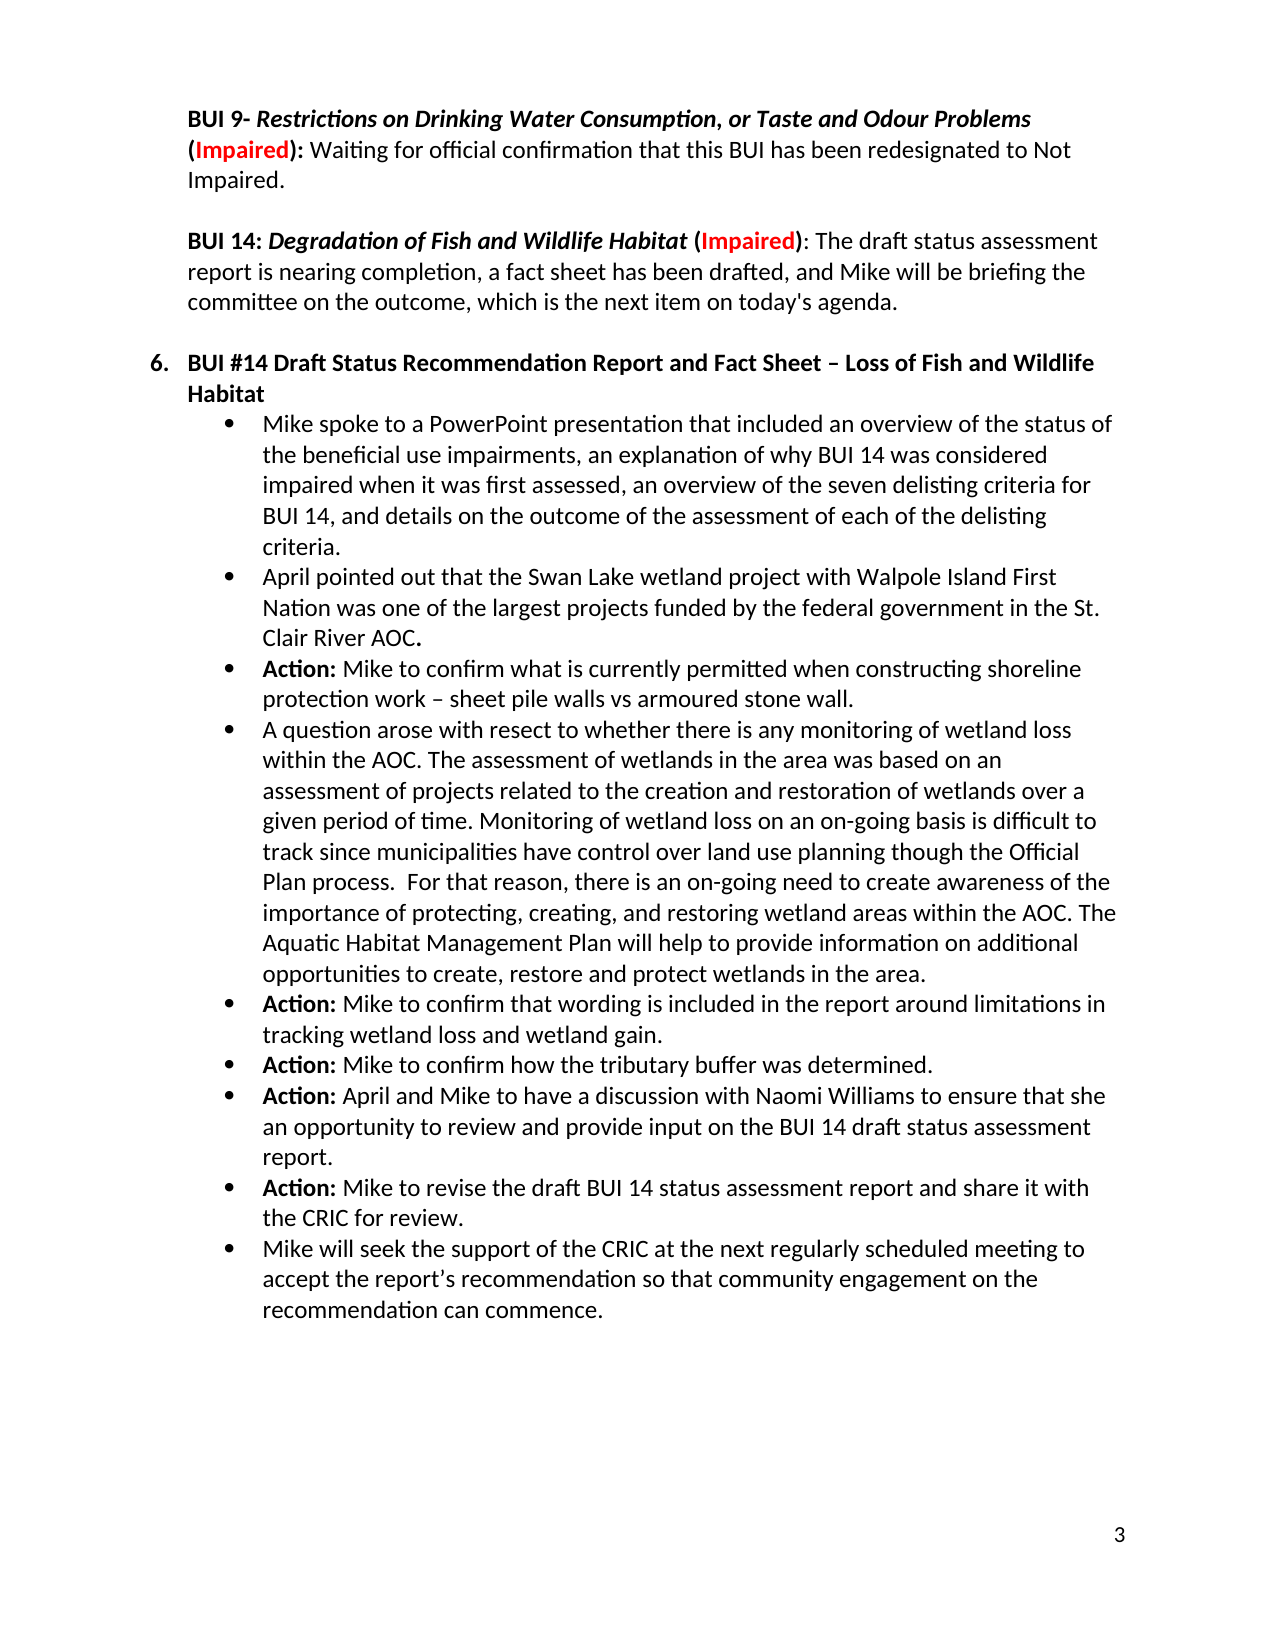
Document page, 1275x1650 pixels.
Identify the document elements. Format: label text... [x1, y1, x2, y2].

list April pointed out that the Swan Lake wetland project with Walpole Island First Nation was one of the largest projects funded by the federal government in the St. Clair River AOC. [225, 561, 1125, 653]
text BUI 9- Restrictions on Drinking Water Consumption, or Taste and Odour Problems (Impaired): Waiting for official confirmation that this BUI has been redesignated to Not Impaired. [187, 103, 1125, 195]
list Action: Mike to confirm what is currently permitted when constructing shoreline protection work – sheet pile walls vs armoured stone wall. [225, 653, 1125, 714]
list BUI #14 Draft Status Recommendation Report and Fact Sheet – Loss of Fish and Wildlife Habitat [150, 348, 1125, 409]
list Mike spoke to a PowerPoint presentation that included an overview of the status of the beneficial use impairments, an explanation of why BUI 14 was considered impaired when it was first assessed, an overview of the seven delisting criteria for BUI 14, and details on the outcome of the assessment of each of the delisting criteria. [225, 409, 1125, 561]
list Action: Mike to revise the draft BUI 14 status assessment report and share it with the CRIC for review. [225, 1172, 1125, 1233]
list Mike will seek the support of the CRIC at the next regularly scheduled meeting to accept the report’s recommendation so that community engagement on the recommendation can commence. [225, 1233, 1125, 1324]
list Action: Mike to confirm how the tributary buffer was determined. [225, 1049, 1125, 1080]
text BUI 14: Degradation of Fish and Wildlife Habitat (Impaired): The draft status assessment report is nearing completion, a fact sheet has been drafted, and Mike will be briefing the committee on the outcome, which is the next item on today's agenda. [187, 226, 1125, 317]
list Action: April and Mike to have a discussion with Naomi Williams to ensure that she an opportunity to review and provide input on the BUI 14 draft status assessment report. [225, 1080, 1125, 1172]
list Action: Mike to confirm that wording is included in the report around limitations in tracking wetland loss and wetland gain. [225, 988, 1125, 1049]
list A question arose with resect to whether there is any monitoring of wetland loss within the AOC. The assessment of wetlands in the area was based on an assessment of projects related to the creation and restoration of wetlands over a given period of time. Monitoring of wetland loss on an on-going basis is difficult to track since municipalities have control over land use planning though the Official Plan process. For that reason, there is an on-going need to create awareness of the importance of protecting, creating, and restoring wetland areas within the AOC. The Aquatic Habitat Management Plan will help to provide information on additional opportunities to create, restore and protect wetlands in the area. [225, 714, 1125, 988]
